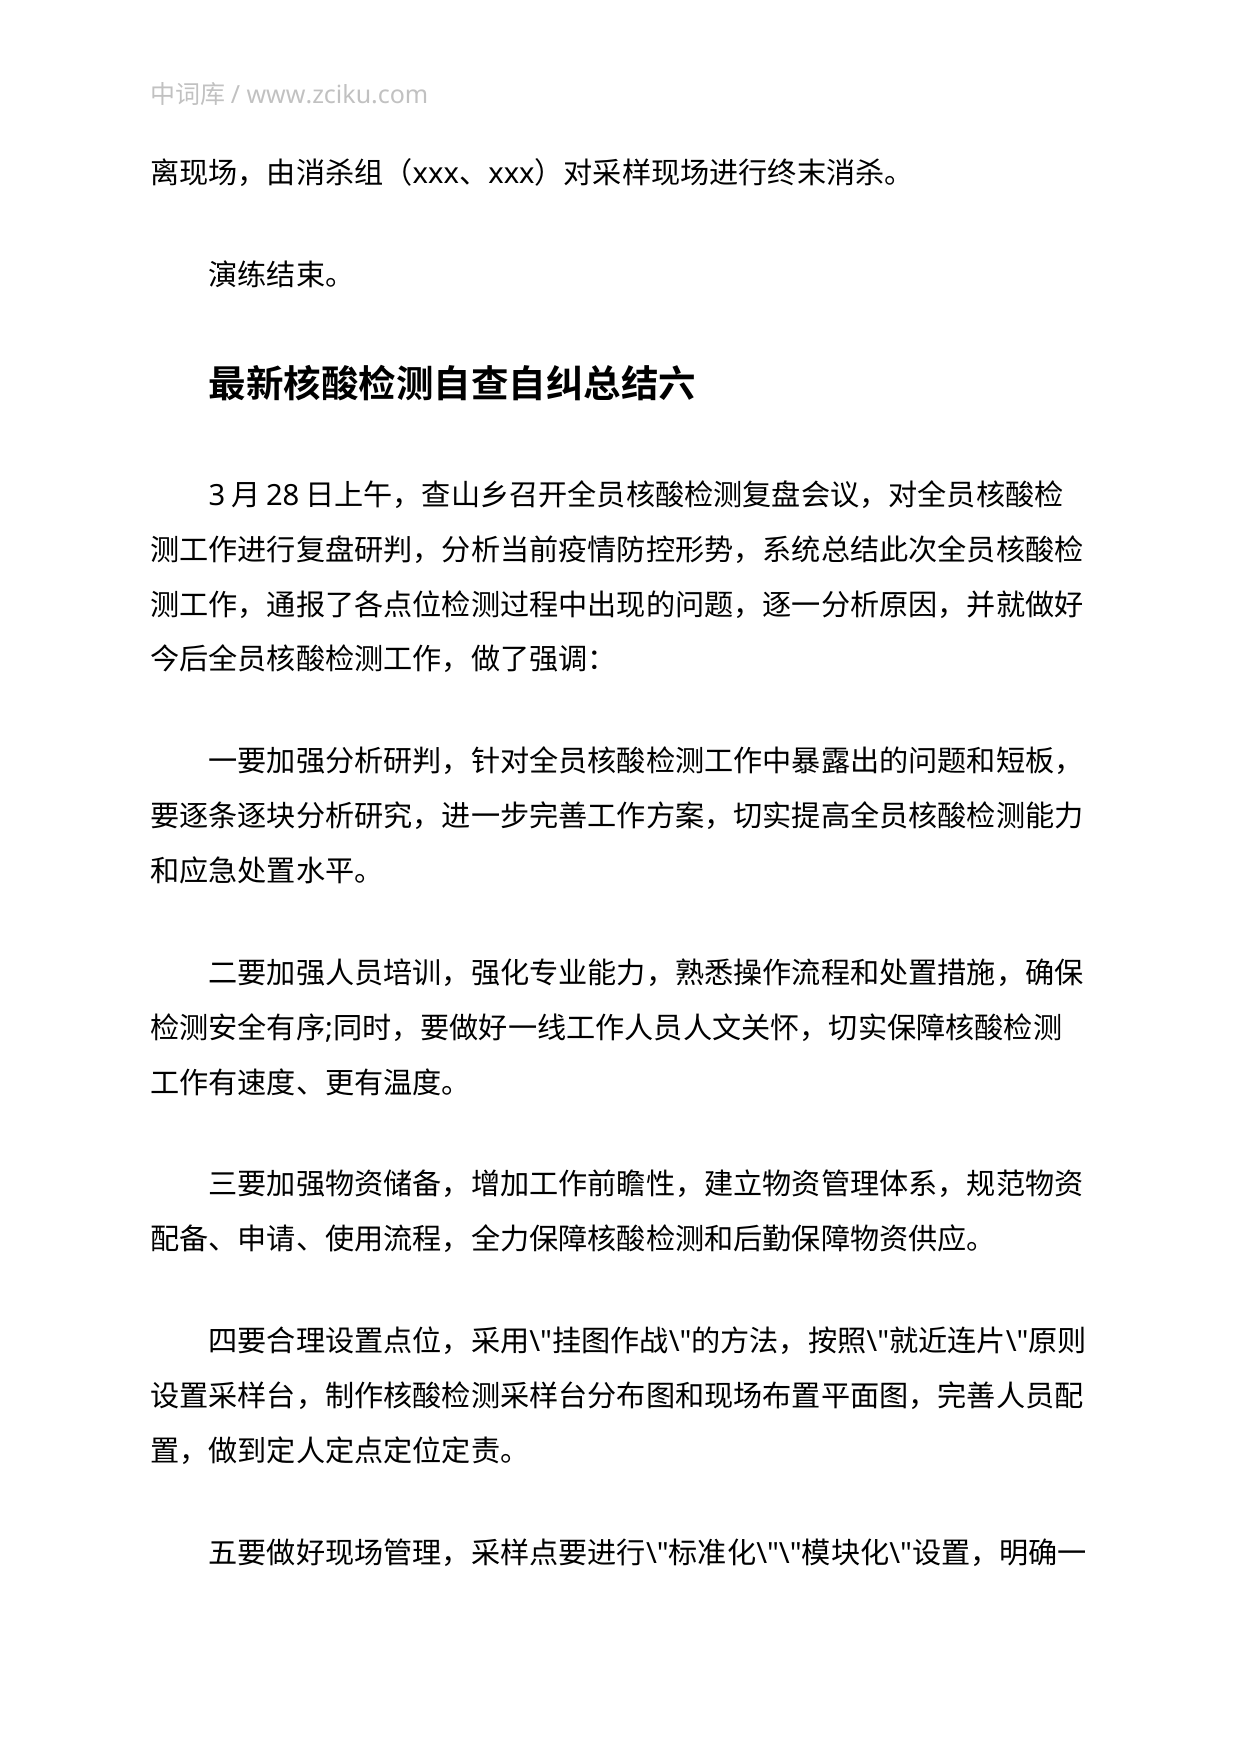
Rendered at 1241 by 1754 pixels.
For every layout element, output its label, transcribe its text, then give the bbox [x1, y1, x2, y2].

text 二要加强人员培训，强化专业能力，熟悉操作流程和处置措施，确保检测安全有序;同时，要做好一线工作人员人文关怀，切实保障核酸检测工作有速度、更有温度。 [150, 949, 1090, 1101]
text 3月28日上午，查山乡召开全员核酸检测复盘会议，对全员核酸检测工作进行复盘研判，分析当前疫情防控形势，系统总结此次全员核酸检测工作，通报了各点位检测过程中出现的问题，逐一分析原因，并就做好今后全员核酸检测工作，做了强调： [150, 471, 1090, 678]
text 四要合理设置点位，采用\"挂图作战\"的方法，按照\"就近连片\"原则设置采样台，制作核酸检测采样台分布图和现场布置平面图，完善人员配置，做到定人定点定位定责。 [150, 1318, 1090, 1470]
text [150, 150, 1090, 192]
text 演练结束。 [150, 252, 1090, 294]
text 三要加强物资储备，增加工作前瞻性，建立物资管理体系，规范物资配备、申请、使用流程，全力保障核酸检测和后勤保障物资供应。 [150, 1161, 1090, 1258]
text 一要加强分析研判，针对全员核酸检测工作中暴露出的问题和短板，要逐条逐块分析研究，进一步完善工作方案，切实提高全员核酸检测能力和应急处置水平。 [150, 738, 1090, 890]
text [150, 1529, 1090, 1572]
text 最新核酸检测自查自纠总结六 [150, 354, 1090, 408]
